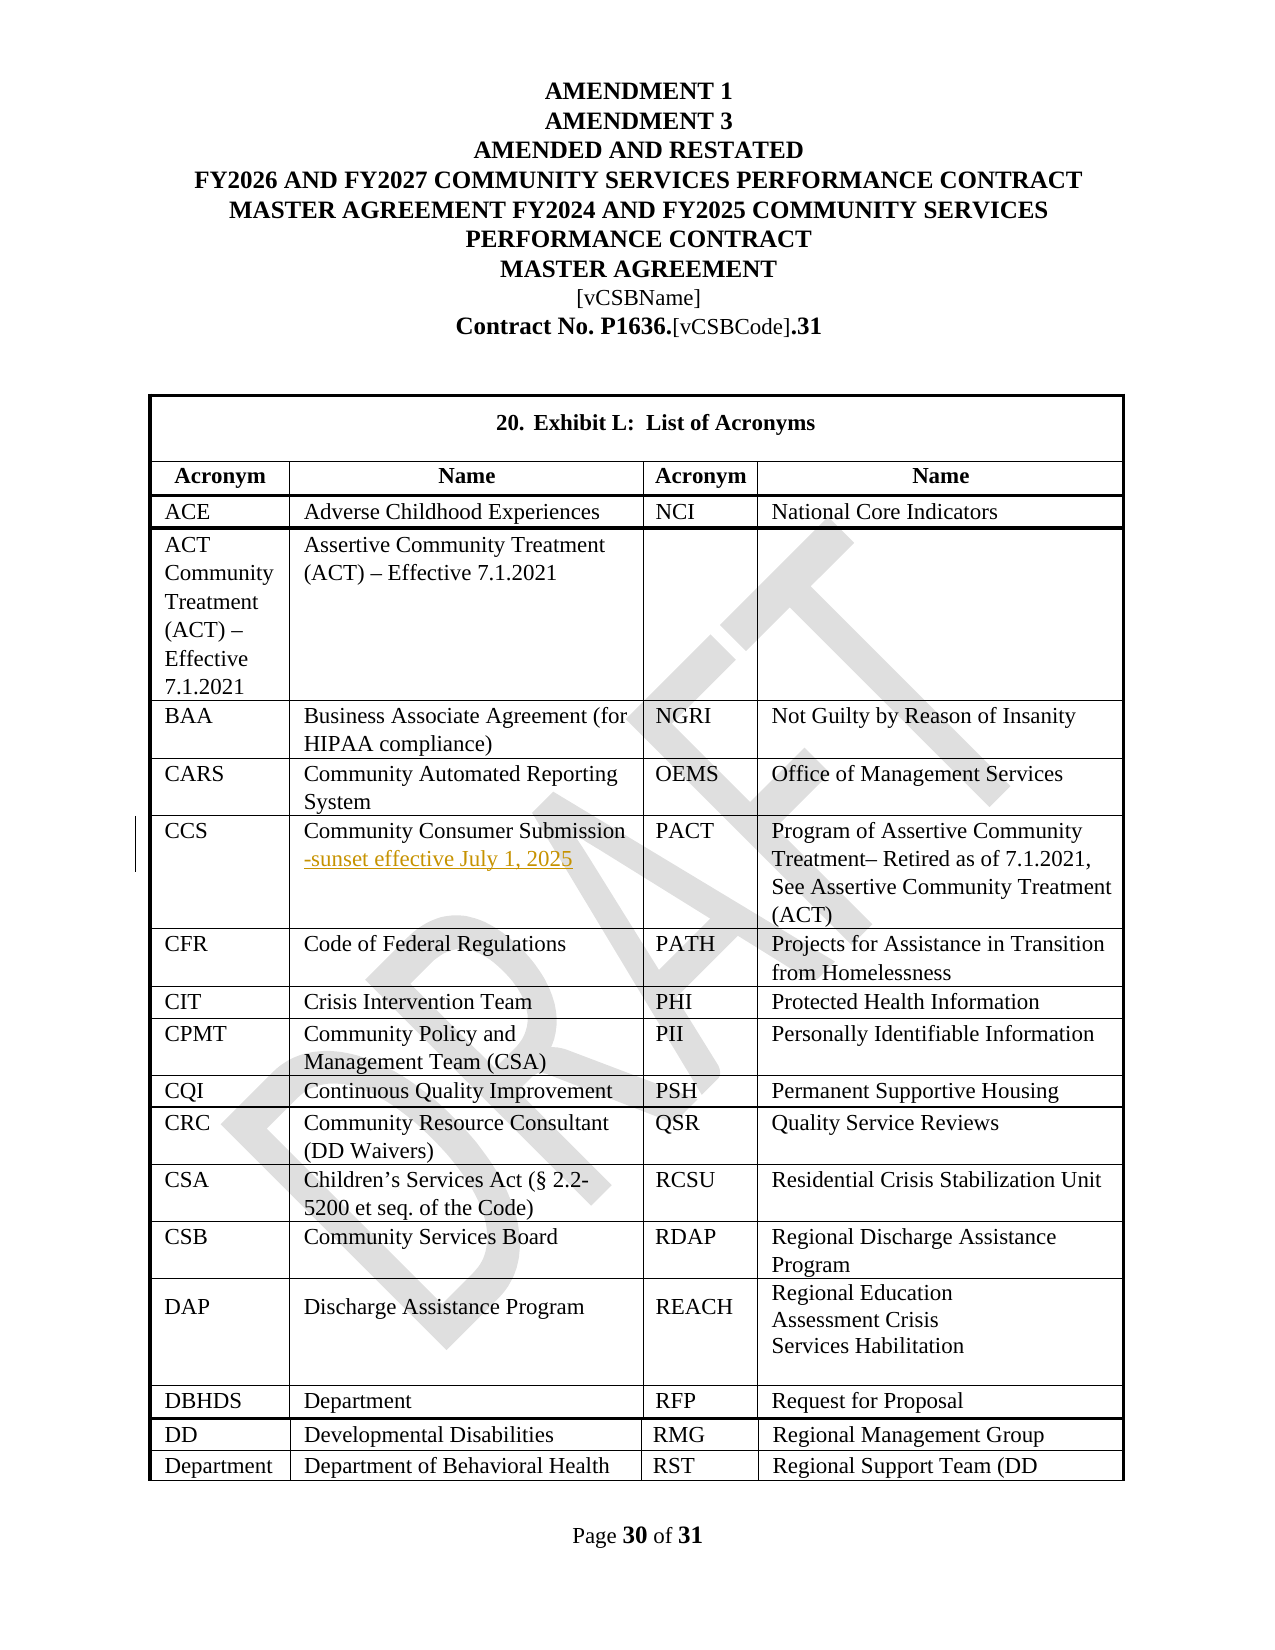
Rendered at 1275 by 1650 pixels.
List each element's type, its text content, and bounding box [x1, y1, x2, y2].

table_cell Department [290, 1386, 643, 1417]
table_cell Projects for Assistance in Transition from Homelessness [758, 929, 1122, 986]
table_cell BAA [152, 701, 289, 757]
table_cell OEMS [644, 759, 757, 815]
table_cell RDAP [644, 1222, 757, 1278]
table_cell DBHDS [152, 1386, 289, 1417]
table_cell Regional Discharge Assistance Program [758, 1222, 1122, 1278]
table_cell Children’s Services Act (§ 2.2-5200 et seq. of the Code) [290, 1165, 643, 1221]
table_cell CSB [152, 1222, 289, 1278]
table_cell CPMT [152, 1019, 289, 1075]
table_cell CQI [152, 1076, 289, 1106]
table_cell Code of Federal Regulations [290, 929, 643, 986]
table_cell Protected Health Information [758, 987, 1122, 1017]
table_cell Adverse Childhood Experiences [290, 497, 643, 526]
table_cell CSA [152, 1165, 289, 1221]
table_cell Acronym [152, 462, 289, 493]
table_cell Crisis Intervention Team [290, 987, 643, 1017]
table_cell PHI [644, 987, 757, 1017]
table_cell ACT Community Treatment (ACT) – Effective 7.1.2021 [152, 530, 289, 700]
table_cell Business Associate Agreement (for HIPAA compliance) [290, 701, 643, 757]
table_cell Program of Assertive Community Treatment– Retired as of 7.1.2021, See Assertive Community Treatment (ACT) [758, 816, 1122, 928]
table_cell Department [152, 1451, 290, 1479]
table_cell Residential Crisis Stabilization Unit [758, 1165, 1122, 1221]
table_cell Office of Management Services [758, 759, 1122, 815]
table_cell CCS [152, 816, 289, 928]
table_cell Developmental Disabilities [291, 1420, 641, 1450]
table_cell PSH [644, 1076, 757, 1106]
table_cell RMG [642, 1420, 758, 1450]
table_cell CIT [152, 987, 289, 1017]
table_cell Community Policy and Management Team (CSA) [290, 1019, 643, 1075]
table_cell DD [152, 1420, 290, 1450]
table_cell Community Services Board [290, 1222, 643, 1278]
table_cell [291, 1451, 641, 1479]
table_cell Personally Identifiable Information [758, 1019, 1122, 1075]
table_cell Continuous Quality Improvement [290, 1076, 643, 1106]
table_cell PATH [644, 929, 757, 986]
table_cell CRC [152, 1108, 289, 1164]
table_cell Permanent Supportive Housing [758, 1076, 1122, 1106]
table_cell PACT [644, 816, 757, 928]
table_cell Discharge Assistance Program [290, 1279, 643, 1385]
table_cell Regional Education Assessment Crisis Services Habilitation [758, 1279, 1122, 1385]
table_cell CFR [152, 929, 289, 986]
table_cell DAP [152, 1279, 289, 1385]
table_cell RST [642, 1451, 758, 1479]
table_cell Community Automated Reporting System [290, 759, 643, 815]
table_cell Assertive Community Treatment (ACT) – Effective 7.1.2021 [290, 530, 643, 700]
table_cell NCI [644, 497, 757, 526]
table_cell [644, 530, 757, 700]
table_cell NGRI [644, 701, 757, 757]
table_header Exhibit L: List of Acronyms [152, 397, 1122, 461]
table_cell REACH [644, 1279, 757, 1385]
table_cell [758, 530, 1122, 700]
table_cell QSR [644, 1108, 757, 1164]
table_cell Request for Proposal [758, 1386, 1122, 1417]
table_cell Quality Service Reviews [758, 1108, 1122, 1164]
table_cell National Core Indicators [758, 497, 1122, 526]
table_cell Acronym [644, 462, 757, 493]
table_cell PII [644, 1019, 757, 1075]
table_cell Not Guilty by Reason of Insanity [758, 701, 1122, 757]
table_cell Community Consumer Submission [290, 816, 643, 928]
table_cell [759, 1451, 1122, 1479]
table_cell Name [290, 462, 643, 493]
table_cell Community Resource Consultant (DD Waivers) [290, 1108, 643, 1164]
table_cell RFP [644, 1386, 757, 1417]
table_cell ACE [152, 497, 289, 526]
table_cell Name [758, 462, 1122, 493]
table_cell RCSU [644, 1165, 757, 1221]
table_cell Regional Management Group [759, 1420, 1122, 1450]
table_cell CARS [152, 759, 289, 815]
